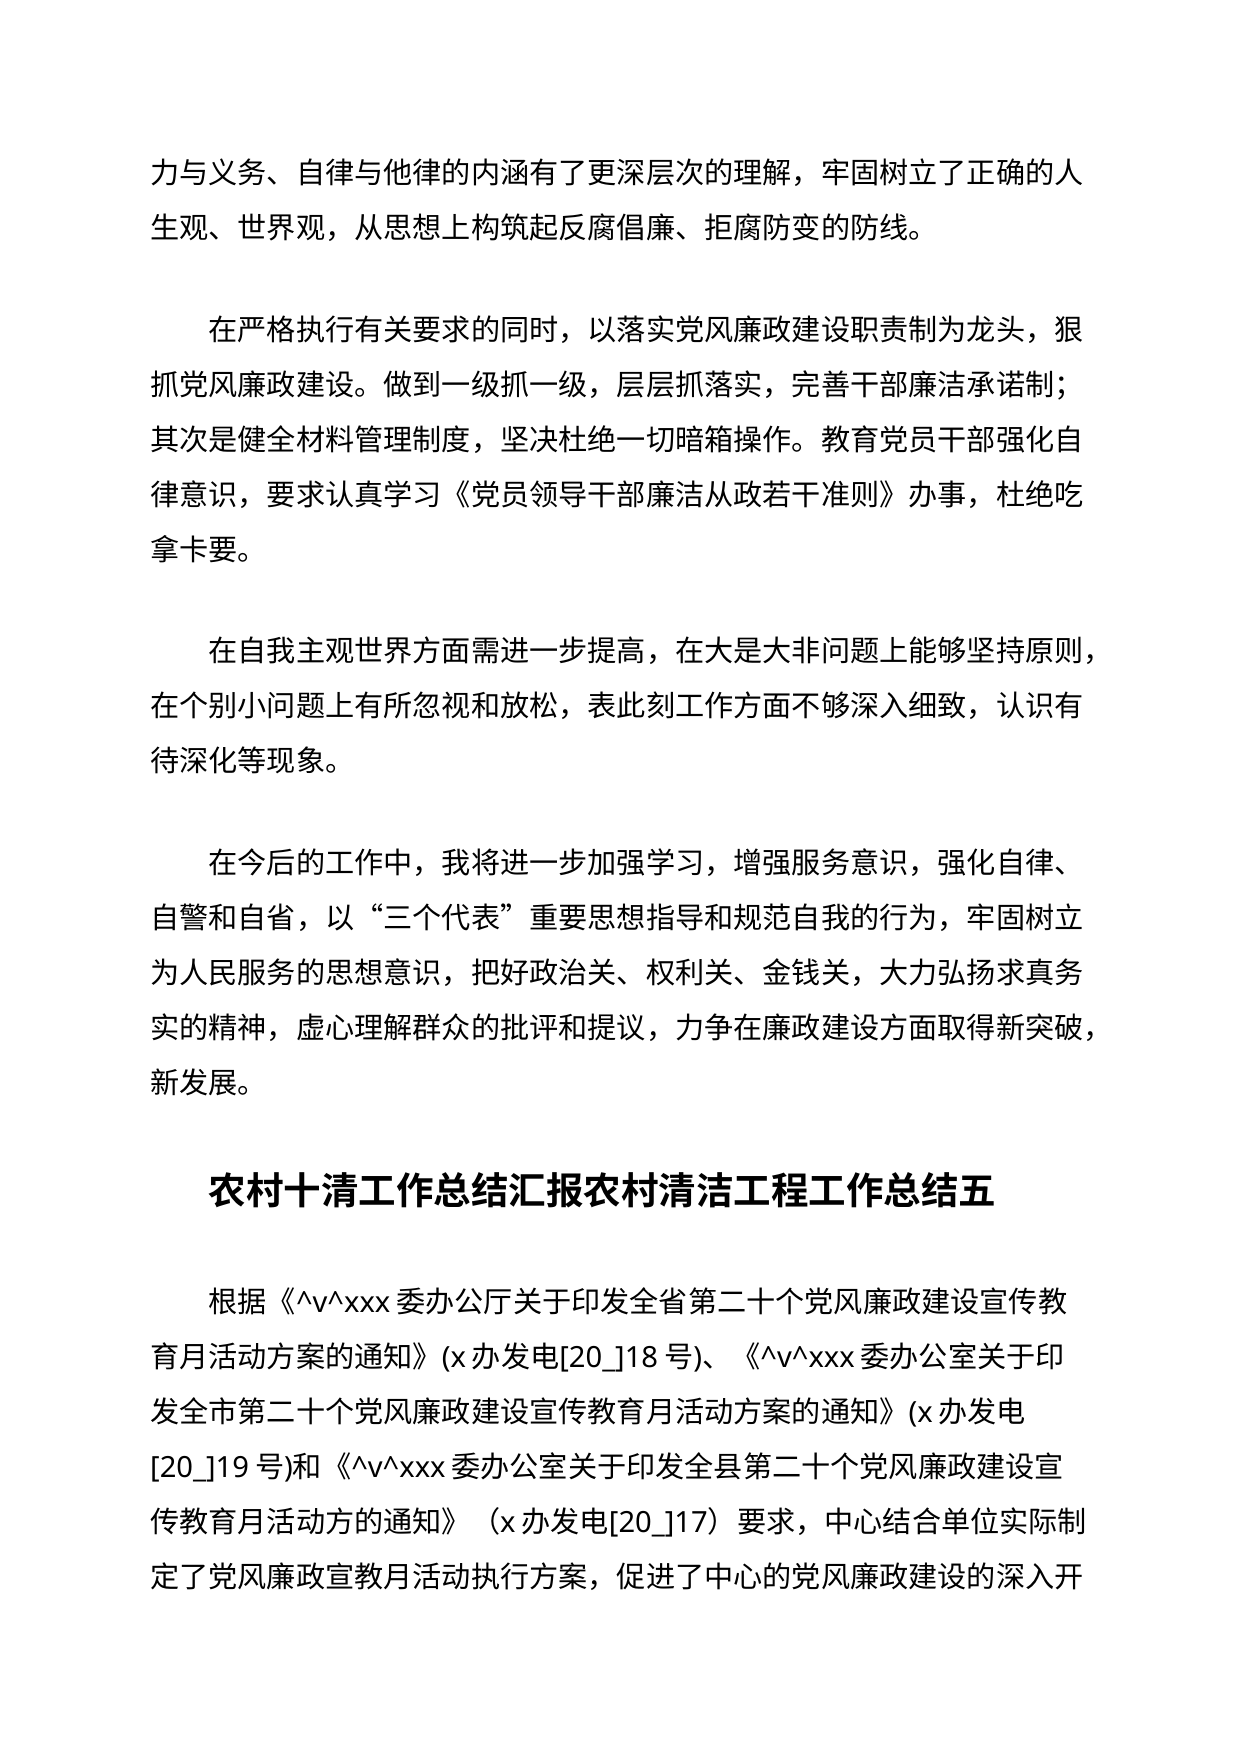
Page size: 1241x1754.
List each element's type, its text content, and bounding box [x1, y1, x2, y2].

text 在自我主观世界方面需进一步提高，在大是大非问题上能够坚持原则，在个别小问题上有所忽视和放松，表此刻工作方面不够深入细致，认识有待深化等现象。 [150, 628, 1090, 780]
text 农村十清工作总结汇报农村清洁工程工作总结五 [150, 1161, 1090, 1215]
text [150, 1278, 1090, 1596]
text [150, 150, 1090, 247]
text 在今后的工作中，我将进一步加强学习，增强服务意识，强化自律、自警和自省，以“三个代表”重要思想指导和规范自我的行为，牢固树立为人民服务的思想意识，把好政治关、权利关、金钱关，大力弘扬求真务实的精神，虚心理解群众的批评和提议，力争在廉政建设方面取得新突破，新发展。 [150, 839, 1090, 1101]
text 在严格执行有关要求的同时，以落实党风廉政建设职责制为龙头，狠抓党风廉政建设。做到一级抓一级，层层抓落实，完善干部廉洁承诺制；其次是健全材料管理制度，坚决杜绝一切暗箱操作。教育党员干部强化自律意识，要求认真学习《党员领导干部廉洁从政若干准则》办事，杜绝吃拿卡要。 [150, 307, 1090, 568]
